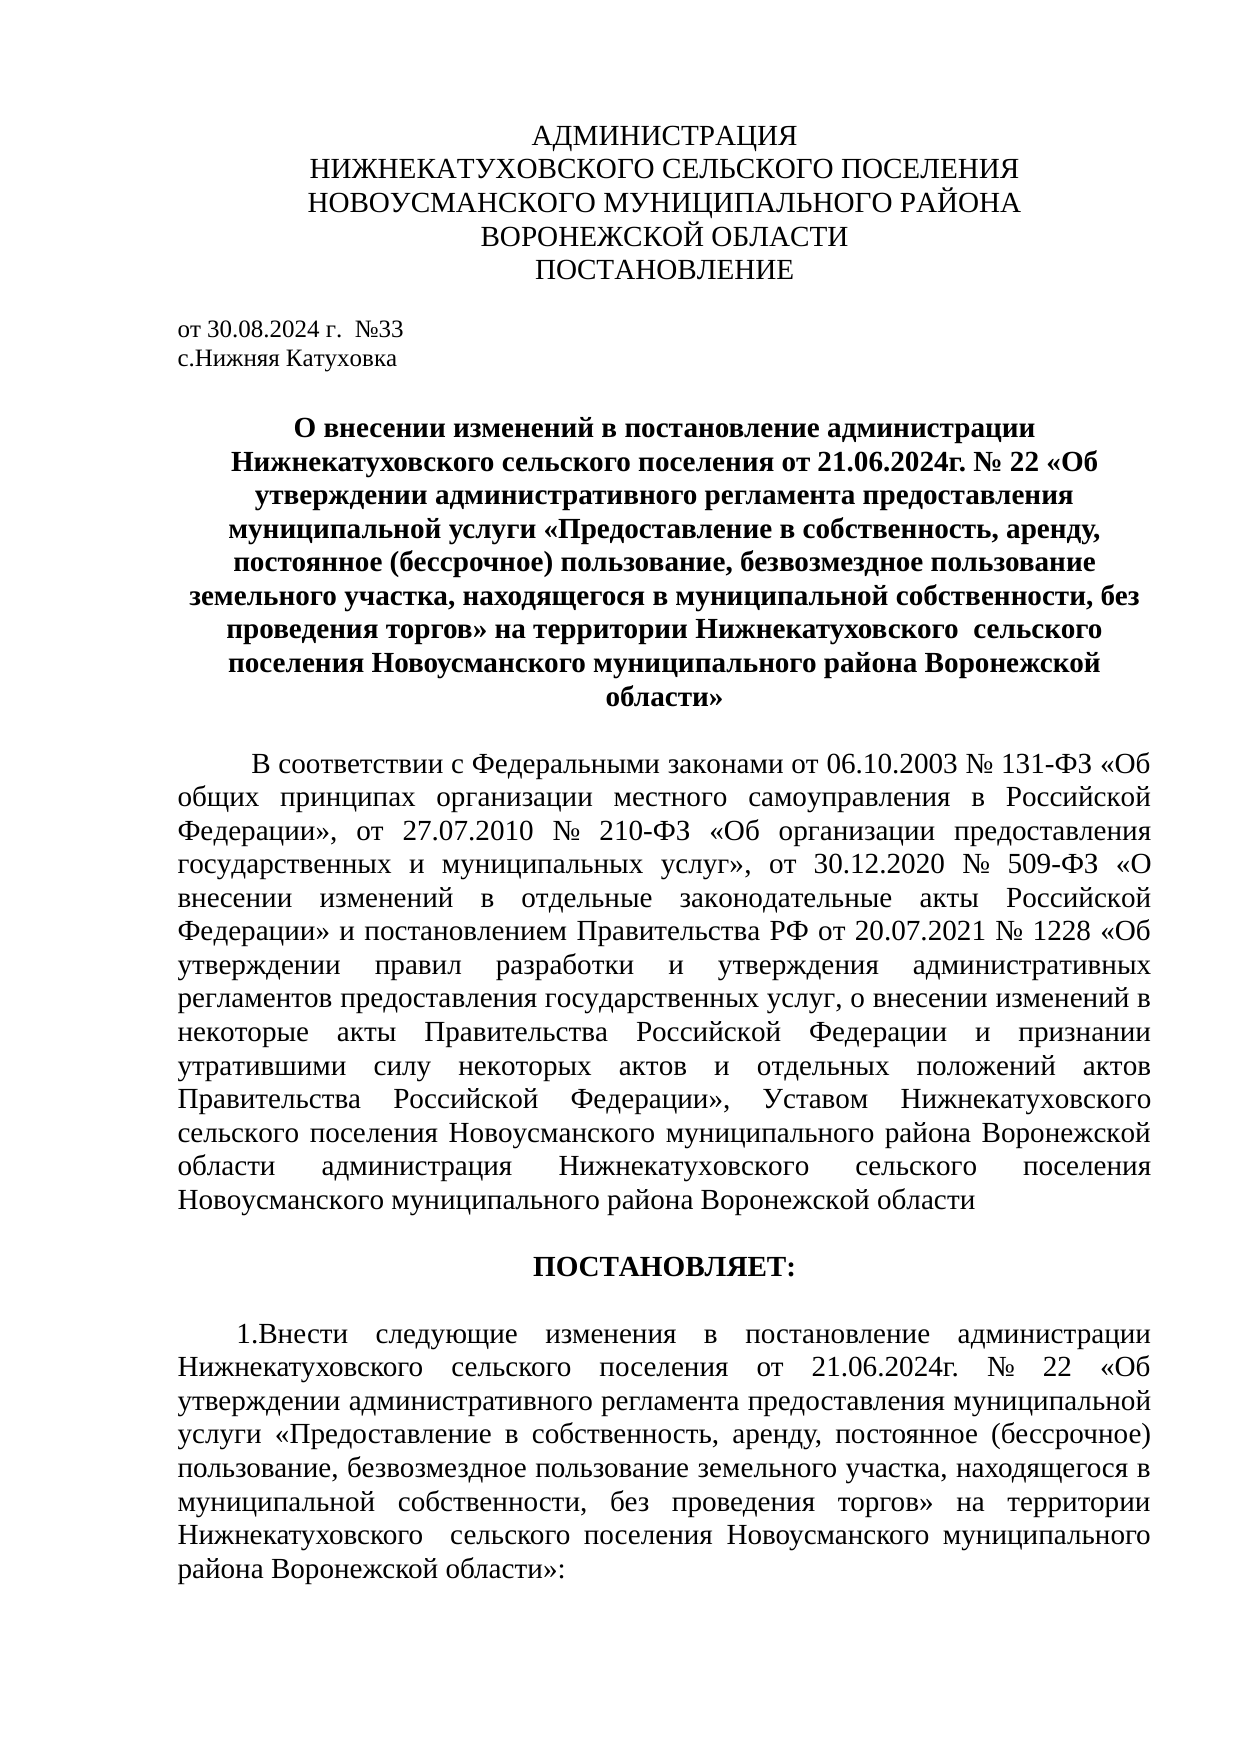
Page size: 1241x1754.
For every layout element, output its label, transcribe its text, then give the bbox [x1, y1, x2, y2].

text с.Нижняя Катуховка [177, 343, 1152, 372]
title О внесении изменений в постановление администрации Нижнекатуховского сельского поселения от 21.06.2024г. № 22 «Об утверждении административного регламента предоставления муниципальной услуги «Предоставление в собственность, аренду, постоянное (бессрочное) пользование, безвозмездное пользование земельного участка, находящегося в муниципальной собственности, без проведения торгов» на территории Нижнекатуховского сельского поселения Новоусманского муниципального района Воронежской области» [177, 410, 1152, 712]
text от 30.08.2024 г. №33 [177, 314, 1152, 343]
title 1.Внести следующие изменения в постановление администрации Нижнекатуховского сельского поселения от 21.06.2024г. № 22 «Об утверждении административного регламента предоставления муниципальной услуги «Предоставление в собственность, аренду, постоянное (бессрочное) пользование, безвозмездное пользование земельного участка, находящегося в муниципальной собственности, без проведения торгов» на территории Нижнекатуховского сельского поселения Новоусманского муниципального района Воронежской области»: [177, 1316, 1152, 1584]
text НОВОУСМАНСКОГО МУНИЦИПАЛЬНОГО РАЙОНА [177, 185, 1152, 219]
text АДМИНИСТРАЦИЯ [177, 118, 1152, 152]
text ПОСТАНОВЛЯЕТ: [177, 1249, 1152, 1282]
text ВОРОНЕЖСКОЙ ОБЛАСТИ [177, 219, 1152, 252]
text ПОСТАНОВЛЕНИЕ [177, 252, 1152, 286]
text В соответствии с Федеральными законами от 06.10.2003 № 131-ФЗ «Об общих принципах организации местного самоуправления в Российской Федерации», от 27.07.2010 № 210-ФЗ «Об организации предоставления государственных и муниципальных услуг», от 30.12.2020 № 509-ФЗ «О внесении изменений в отдельные законодательные акты Российской Федерации» и постановлением Правительства РФ от 20.07.2021 № 1228 «Об утверждении правил разработки и утверждения административных регламентов предоставления государственных услуг, о внесении изменений в некоторые акты Правительства Российской Федерации и признании утратившими силу некоторых актов и отдельных положений актов Правительства Российской Федерации», Уставом Нижнекатуховского сельского поселения Новоусманского муниципального района Воронежской области администрация Нижнекатуховского сельского поселения Новоусманского муниципального района Воронежской области [177, 746, 1152, 1215]
text НИЖНЕКАТУХОВСКОГО СЕЛЬСКОГО ПОСЕЛЕНИЯ [177, 152, 1152, 185]
